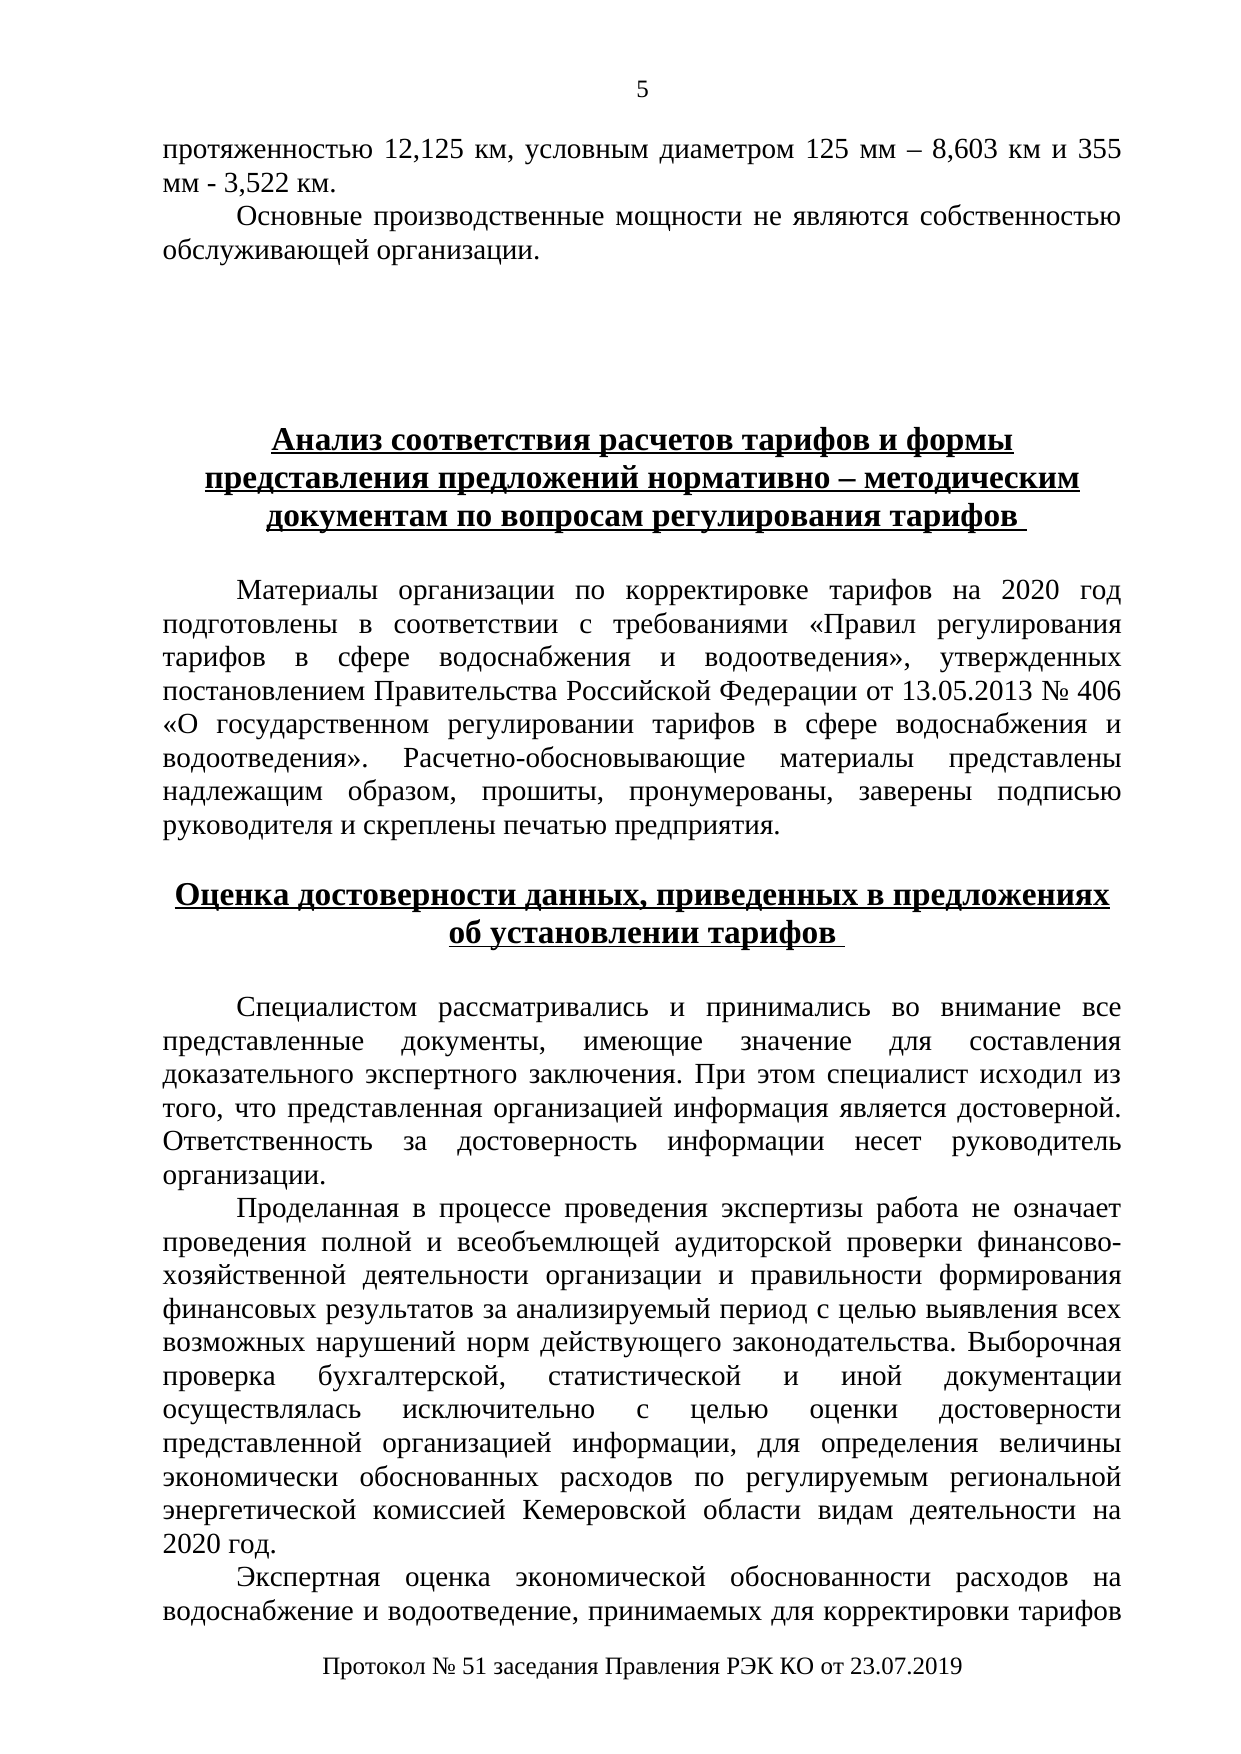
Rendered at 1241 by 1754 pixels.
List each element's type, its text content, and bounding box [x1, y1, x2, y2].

text Оценка достоверности данных, приведенных в предложениях об установлении тарифов [162, 874, 1122, 951]
text Материалы организации по корректировке тарифов на 2020 год подготовлены в соответствии с требованиями «Правил регулирования тарифов в сфере водоснабжения и водоотведения», утвержденных постановлением Правительства Российской Федерации от 13.05.2013 № 406 «О государственном регулировании тарифов в сфере водоснабжения и водоотведения». Расчетно-обосновывающие материалы представлены надлежащим образом, прошиты, пронумерованы, заверены подписью руководителя и скреплены печатью предприятия. [162, 572, 1122, 841]
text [162, 1559, 1122, 1626]
text Проделанная в процессе проведения экспертизы работа не означает проведения полной и всеобъемлющей аудиторской проверки финансово-хозяйственной деятельности организации и правильности формирования финансовых результатов за анализируемый период с целью выявления всех возможных нарушений норм действующего законодательства. Выборочная проверка бухгалтерской, статистической и иной документации осуществлялась исключительно с целью оценки достоверности представленной организацией информации, для определения величины экономически обоснованных расходов по регулируемым региональной энергетической комиссией Кемеровской области видам деятельности на 2020 год. [162, 1190, 1122, 1559]
text Основные производственные мощности не являются собственностью обслуживающей организации. [162, 198, 1122, 266]
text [162, 131, 1122, 198]
text Специалистом рассматривались и принимались во внимание все представленные документы, имеющие значение для составления доказательного экспертного заключения. При этом специалист исходил из того, что представленная организацией информация является достоверной. Ответственность за достоверность информации несет руководитель организации. [162, 989, 1122, 1190]
text Анализ соответствия расчетов тарифов и формы представления предложений нормативно – методическим документам по вопросам регулирования тарифов [162, 419, 1122, 534]
